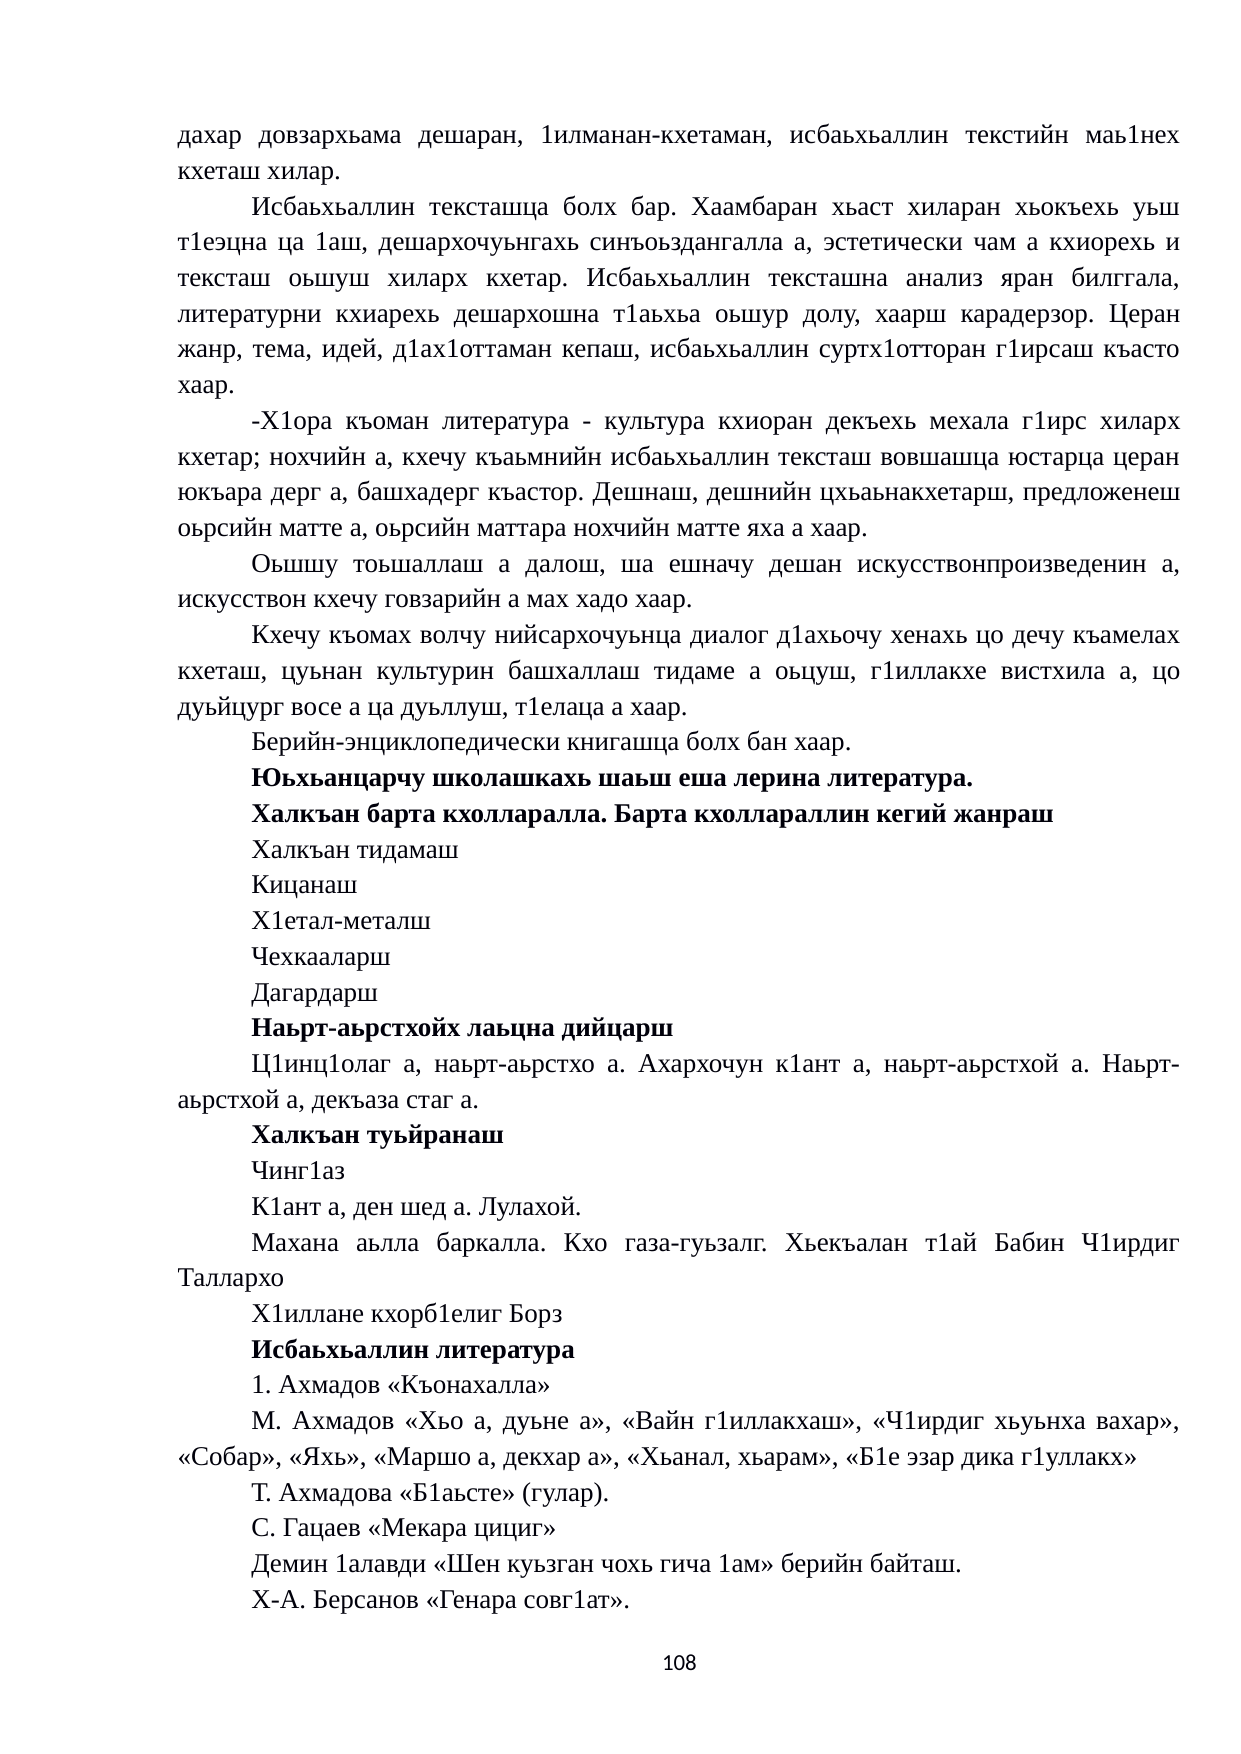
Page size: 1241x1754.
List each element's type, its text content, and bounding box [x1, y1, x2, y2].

text М. Ахмадов «Хьо а, дуьне а», «Вайн г1иллакхаш», «Ч1ирдиг хьуьнха вахар», «Собар», «Яхь», «Маршо а, декхар а», «Хьанал, хьарам», «Б1е эзар дика г1уллакх» [177, 1404, 1181, 1471]
text Х1иллане кхорб1елиг Борз [177, 1297, 1181, 1328]
text С. Гацаев «Мекара цициг» [177, 1512, 1181, 1543]
text Дагардарш [177, 976, 1181, 1007]
text Халкъан тидамаш [177, 833, 1181, 864]
text Т. Ахмадова «Б1аьсте» (гулар). [177, 1476, 1181, 1507]
text Халкъан барта кхолларалла. Барта кхоллараллин кегий жанраш [177, 797, 1181, 828]
text Чехкааларш [177, 940, 1181, 971]
text Исбаьхьаллин литература [177, 1333, 1181, 1364]
text Халкъан туьйранаш [177, 1118, 1181, 1150]
text Юьхьанцарчу школашкахь шаьш еша лерина литература. [177, 761, 1181, 792]
text Х-А. Берсанов «Генара совг1ат». [177, 1583, 1181, 1614]
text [177, 118, 1181, 185]
text Демин 1алавди «Шен куьзган чохь гича 1ам» берийн байташ. [177, 1547, 1181, 1578]
text Берийн-энциклопедически книгашца болх бан хаар. [177, 726, 1181, 757]
text Чинг1аз [177, 1154, 1181, 1185]
text Махана аьлла баркалла. Кхо газа-гуьзалг. Хьекъалан т1ай Бабин Ч1ирдиг Таллархо [177, 1226, 1181, 1293]
text Ц1инц1олаг а, наьрт-аьрстхо а. Ахархочун к1ант а, наьрт-аьрстхой а. Наьрт-аьрстхой а, декъаза стаг а. [177, 1047, 1181, 1114]
text -Х1ора къоман литература - культура кхиоран декъехь мехала г1ирс хиларх кхетар; нохчийн а, кхечу къаьмнийн исбаьхьаллин тексташ вовшашца юстарца церан юкъара дерг а, башхадерг къастор. Дешнаш, дешнийн цхьаьнакхетарш, предложенеш оьрсийн матте а, оьрсийн маттара нохчийн матте яха а хаар. [177, 404, 1181, 542]
text Исбаьхьаллин тексташца болх бар. Хаамбаран хьаст хиларан хьокъехь уьш т1еэцна ца 1аш, дешархочуьнгахь синъоьздангалла а, эстетически чам а кхиорехь и тексташ оьшуш хиларх кхетар. Исбаьхьаллин тексташна анализ яран билггала, литературни кхиарехь дешархошна т1аьхьа оьшур долу, хаарш карадерзор. Церан жанр, тема, идей, д1ах1оттаман кепаш, исбаьхьаллин суртх1отторан г1ирсаш къасто хаар. [177, 189, 1181, 399]
text Кицанаш [177, 868, 1181, 899]
text 1. Ахмадов «Къонахалла» [177, 1369, 1181, 1400]
text Оьшшу тоьшаллаш а далош, ша ешначу дешан искусствонпроизведенин а, искусствон кхечу говзарийн а мах хадо хаар. [177, 547, 1181, 614]
text Х1етал-металш [177, 904, 1181, 935]
text К1ант а, ден шед а. Лулахой. [177, 1190, 1181, 1221]
text Кхечу къомах волчу нийсархочуьнца диалог д1ахьочу хенахь цо дечу къамелах кхеташ, цуьнан культурин башхаллаш тидаме а оьцуш, г1иллакхе вистхила а, цо дуьйцург восе а ца дуьллуш, т1елаца а хаар. [177, 618, 1181, 721]
text Наьрт-аьрстхойх лаьцна дийцарш [177, 1011, 1181, 1042]
